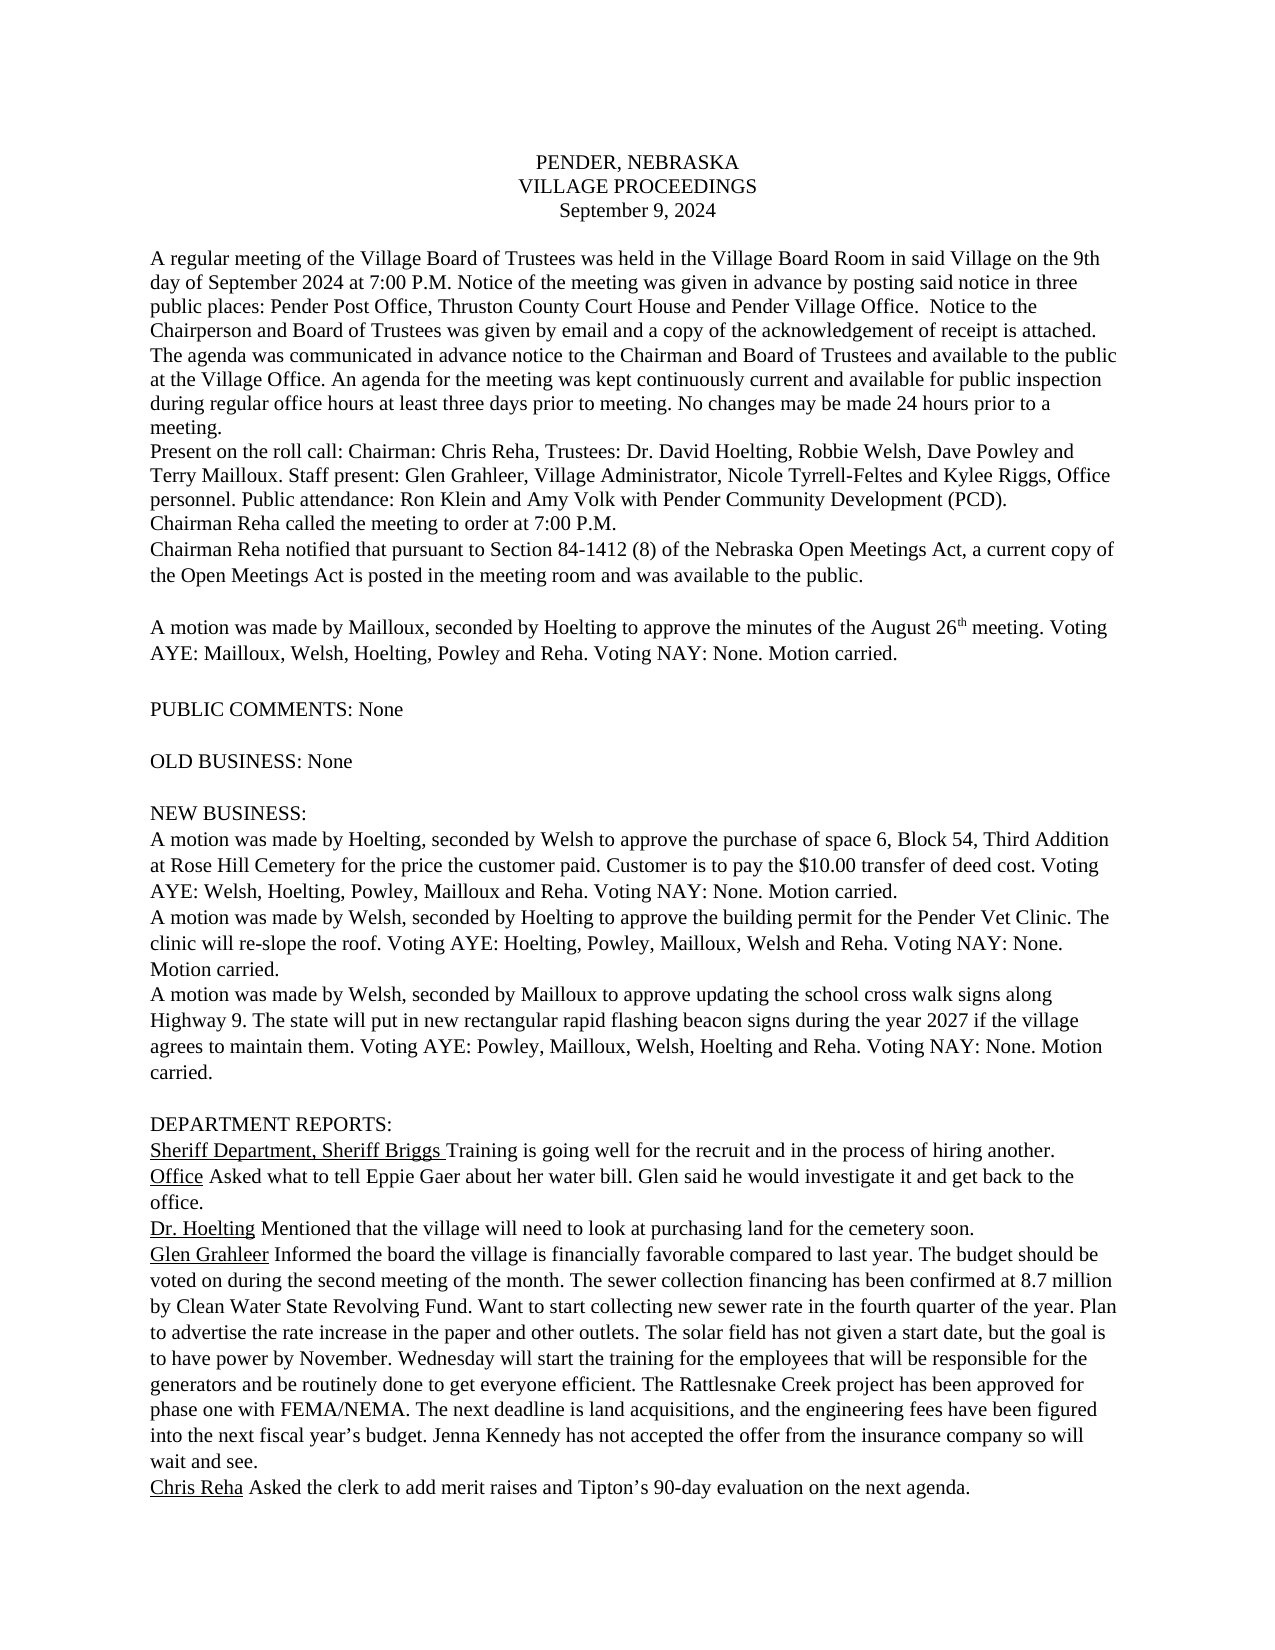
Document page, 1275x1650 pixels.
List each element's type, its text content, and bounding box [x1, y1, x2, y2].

text PUBLIC COMMENTS: None [150, 697, 1125, 721]
text Chairman Reha notified that pursuant to Section 84-1412 (8) of the Nebraska Open Meetings Act, a current copy of the Open Meetings Act is posted in the meeting room and was available to the public. [150, 537, 1125, 587]
text September 9, 2024 [150, 198, 1125, 222]
text A regular meeting of the Village Board of Trustees was held in the Village Board Room in said Village on the 9th day of September 2024 at 7:00 P.M. Notice of the meeting was given in advance by posting said notice in three public places: Pender Post Office, Thruston County Court House and Pender Village Office. Notice to the Chairperson and Board of Trustees was given by email and a copy of the acknowledgement of receipt is attached. The agenda was communicated in advance notice to the Chairman and Board of Trustees and available to the public at the Village Office. An agenda for the meeting was kept continuously current and available for public inspection during regular office hours at least three days prior to meeting. No changes may be made 24 hours prior to a meeting. [150, 246, 1125, 439]
text Chairman Reha called the meeting to order at 7:00 P.M. [150, 511, 1125, 535]
text VILLAGE PROCEEDINGS [150, 174, 1125, 198]
text Present on the roll call: Chairman: Chris Reha, Trustees: Dr. David Hoelting, Robbie Welsh, Dave Powley and Terry Mailloux. Staff present: Glen Grahleer, Village Administrator, Nicole Tyrrell-Feltes and Kylee Riggs, Office personnel. Public attendance: Ron Klein and Amy Volk with Pender Community Development (PCD). [150, 439, 1125, 511]
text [150, 749, 1125, 1499]
text A motion was made by Mailloux, seconded by Hoelting to approve the minutes of the August 26th meeting. Voting AYE: Mailloux, Welsh, Hoelting, Powley and Reha. Voting NAY: None. Motion carried. [150, 615, 1125, 695]
text PENDER, NEBRASKA [150, 150, 1125, 174]
